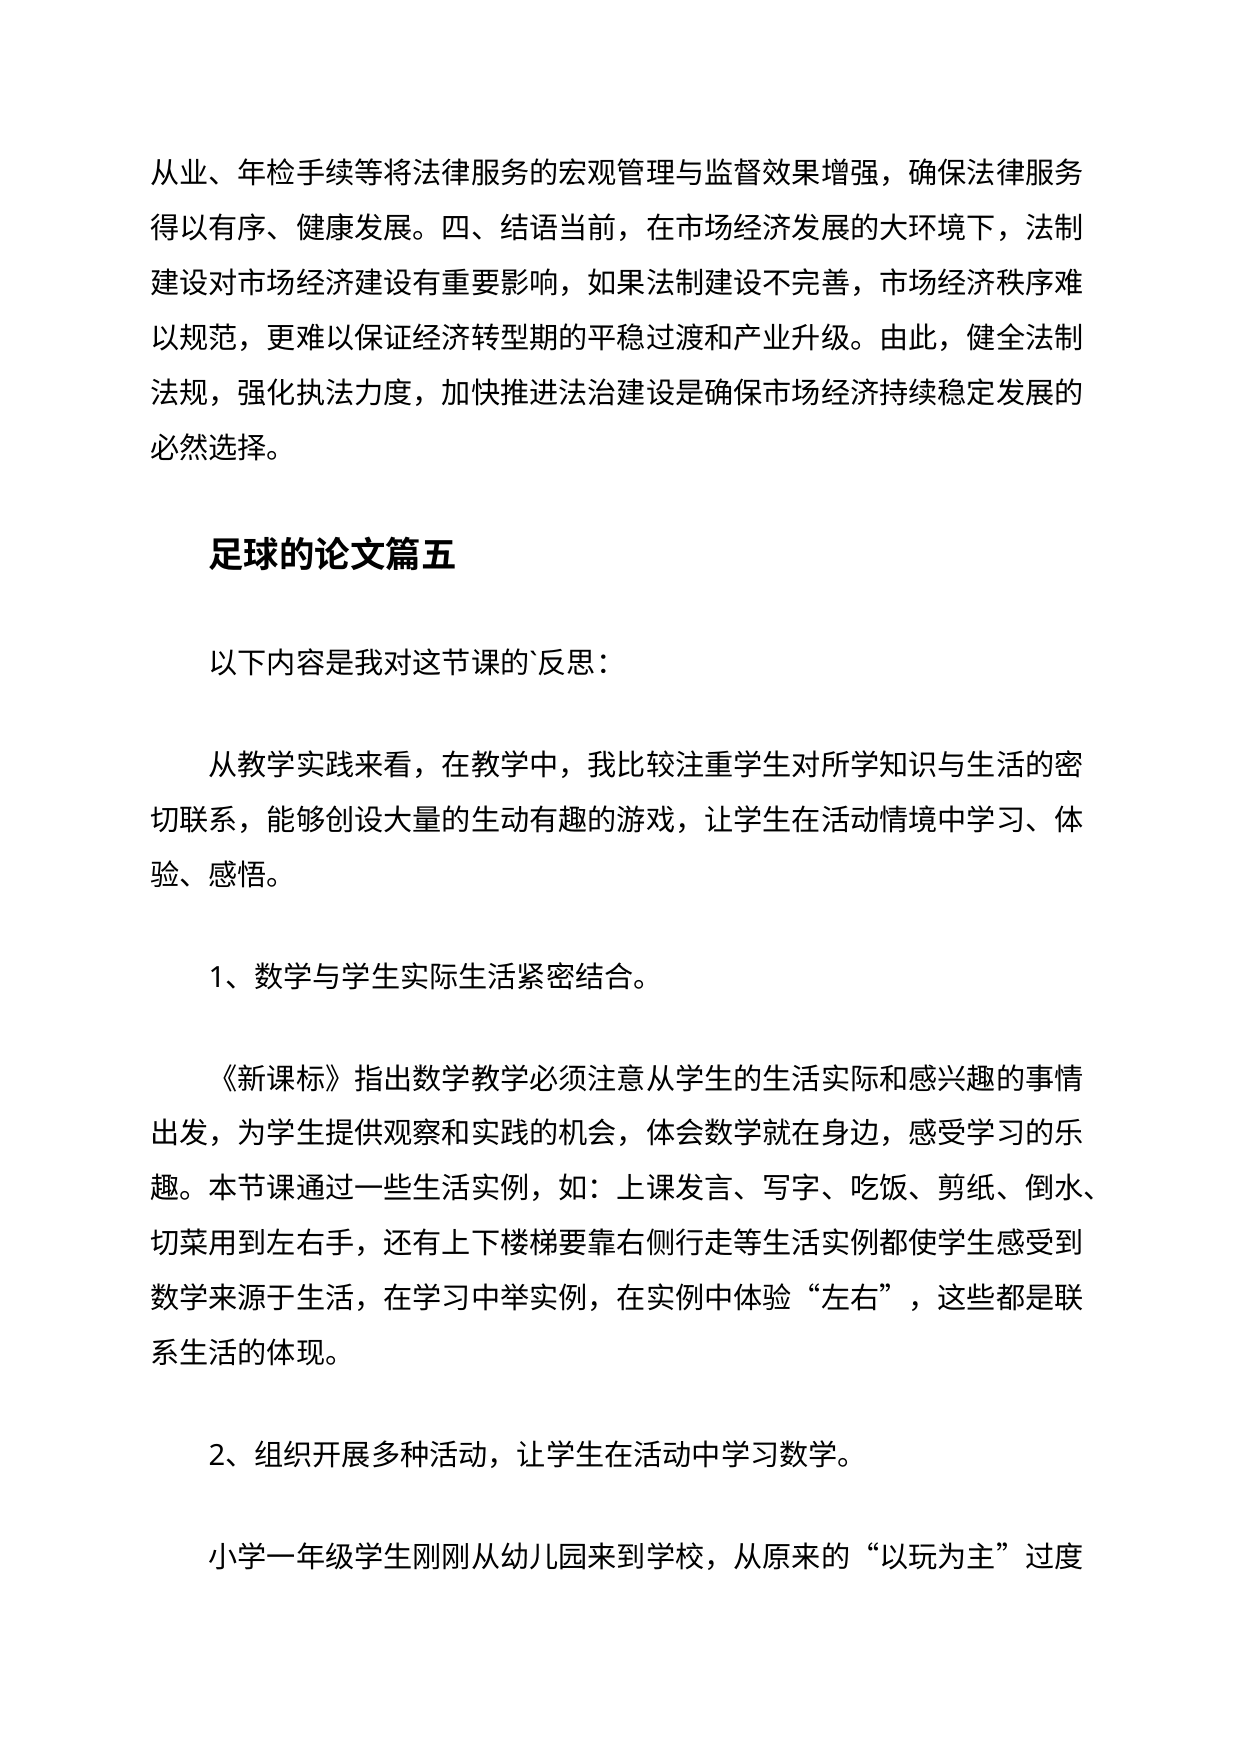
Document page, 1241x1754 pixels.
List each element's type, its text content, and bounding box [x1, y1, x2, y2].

text 以下内容是我对这节课的`反思： [150, 640, 1090, 682]
text 足球的论文篇五 [150, 526, 1090, 577]
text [150, 1533, 1090, 1576]
text 2、组织开展多种活动，让学生在活动中学习数学。 [150, 1431, 1090, 1474]
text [150, 150, 1090, 467]
text 1、数学与学生实际生活紧密结合。 [150, 953, 1090, 996]
text 《新课标》指出数学教学必须注意从学生的生活实际和感兴趣的事情出发，为学生提供观察和实践的机会，体会数学就在身边，感受学习的乐趣。本节课通过一些生活实例，如：上课发言、写字、吃饭、剪纸、倒水、切菜用到左右手，还有上下楼梯要靠右侧行走等生活实例都使学生感受到数学来源于生活，在学习中举实例，在实例中体验“左右”，这些都是联系生活的体现。 [150, 1055, 1090, 1372]
text 从教学实践来看，在教学中，我比较注重学生对所学知识与生活的密切联系，能够创设大量的生动有趣的游戏，让学生在活动情境中学习、体验、感悟。 [150, 742, 1090, 894]
